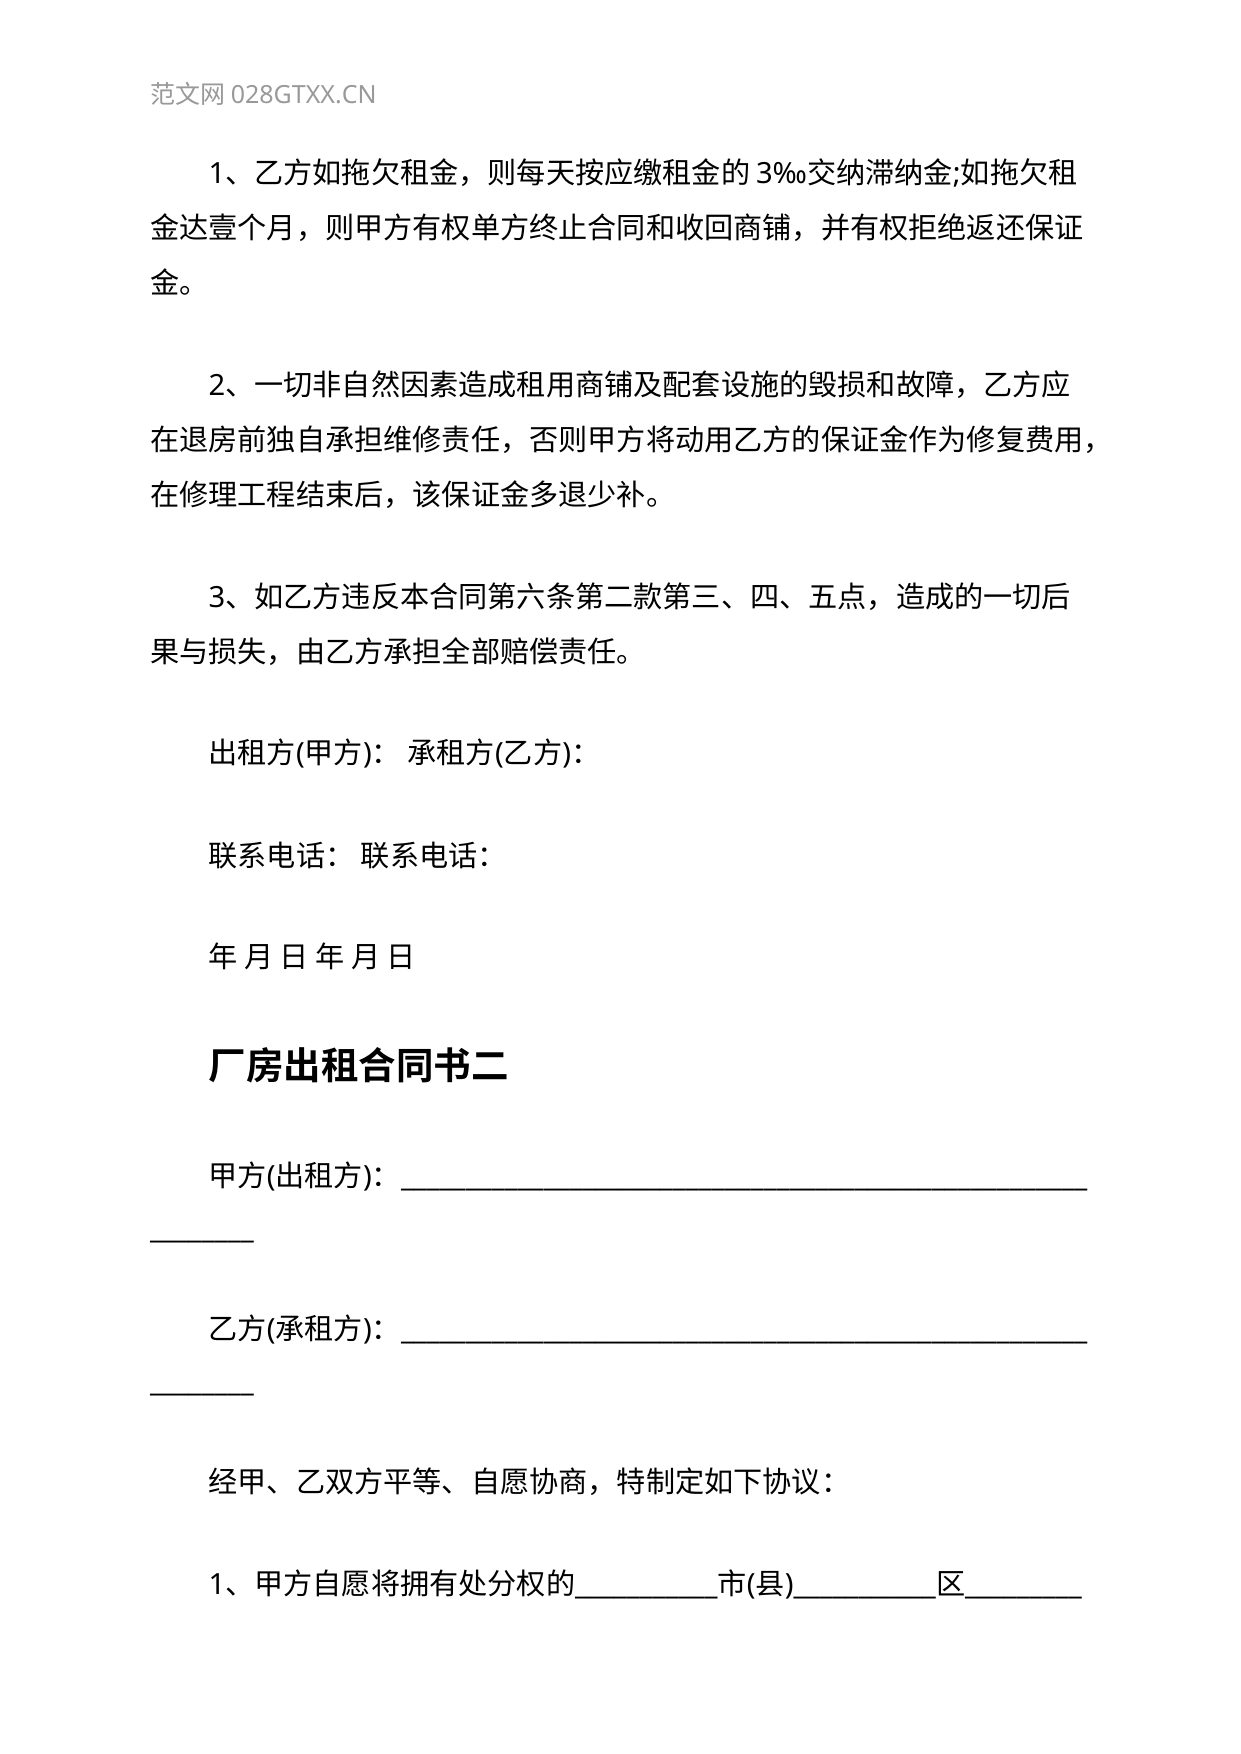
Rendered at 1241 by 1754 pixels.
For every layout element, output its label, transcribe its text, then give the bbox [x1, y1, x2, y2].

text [150, 1560, 1090, 1603]
text 厂房出租合同书二 [150, 1036, 1090, 1090]
text 1、乙方如拖欠租金，则每天按应缴租金的3‰交纳滞纳金;如拖欠租金达壹个月，则甲方有权单方终止合同和收回商铺，并有权拒绝返还保证金。 [150, 150, 1090, 302]
text 经甲、乙双方平等、自愿协商，特制定如下协议： [150, 1458, 1090, 1501]
text 年 月 日 年 月 日 [150, 934, 1090, 976]
text 3、如乙方违反本合同第六条第二款第三、四、五点，造成的一切后果与损失，由乙方承担全部赔偿责任。 [150, 573, 1090, 671]
text 甲方(出租方)：_____________________________________________________________ [150, 1153, 1090, 1247]
text 乙方(承租方)：_____________________________________________________________ [150, 1306, 1090, 1400]
text 2、一切非自然因素造成租用商铺及配套设施的毁损和故障，乙方应在退房前独自承担维修责任，否则甲方将动用乙方的保证金作为修复费用，在修理工程结束后，该保证金多退少补。 [150, 362, 1090, 514]
text 出租方(甲方)： 承租方(乙方)： [150, 730, 1090, 772]
text 联系电话： 联系电话： [150, 832, 1090, 874]
